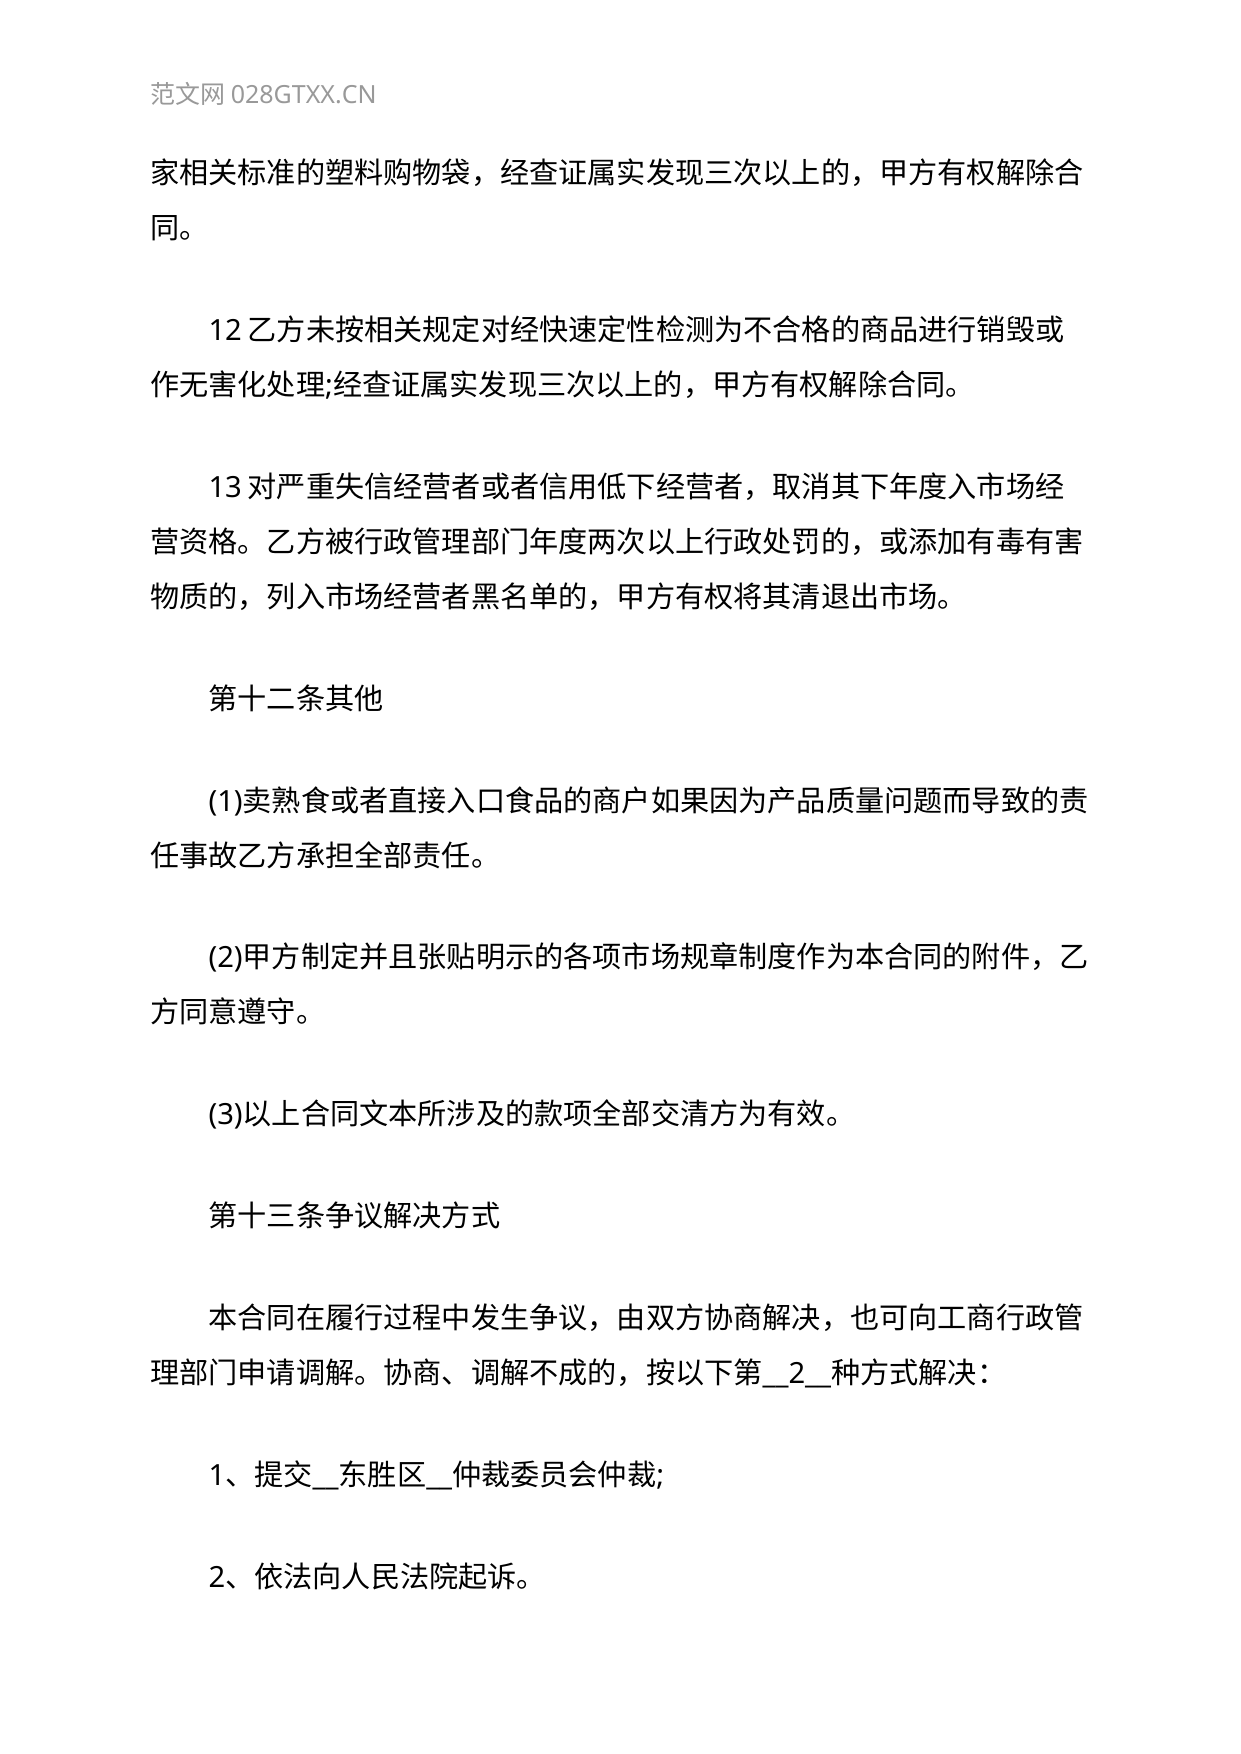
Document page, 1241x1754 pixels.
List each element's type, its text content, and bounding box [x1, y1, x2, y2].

text 1、提交__东胜区__仲裁委员会仲裁; [150, 1451, 1090, 1494]
text 12乙方未按相关规定对经快速定性检测为不合格的商品进行销毁或作无害化处理;经查证属实发现三次以上的，甲方有权解除合同。 [150, 307, 1090, 404]
text (2)甲方制定并且张贴明示的各项市场规章制度作为本合同的附件，乙方同意遵守。 [150, 934, 1090, 1031]
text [150, 150, 1090, 247]
text (1)卖熟食或者直接入口食品的商户如果因为产品质量问题而导致的责任事故乙方承担全部责任。 [150, 777, 1090, 874]
text 13对严重失信经营者或者信用低下经营者，取消其下年度入市场经营资格。乙方被行政管理部门年度两次以上行政处罚的，或添加有毒有害物质的，列入市场经营者黑名单的，甲方有权将其清退出市场。 [150, 464, 1090, 616]
text 第十三条争议解决方式 [150, 1193, 1090, 1235]
text (3)以上合同文本所涉及的款项全部交清方为有效。 [150, 1091, 1090, 1133]
text 2、依法向人民法院起诉。 [150, 1553, 1090, 1596]
text 本合同在履行过程中发生争议，由双方协商解决，也可向工商行政管理部门申请调解。协商、调解不成的，按以下第__2__种方式解决： [150, 1294, 1090, 1392]
text 第十二条其他 [150, 675, 1090, 718]
